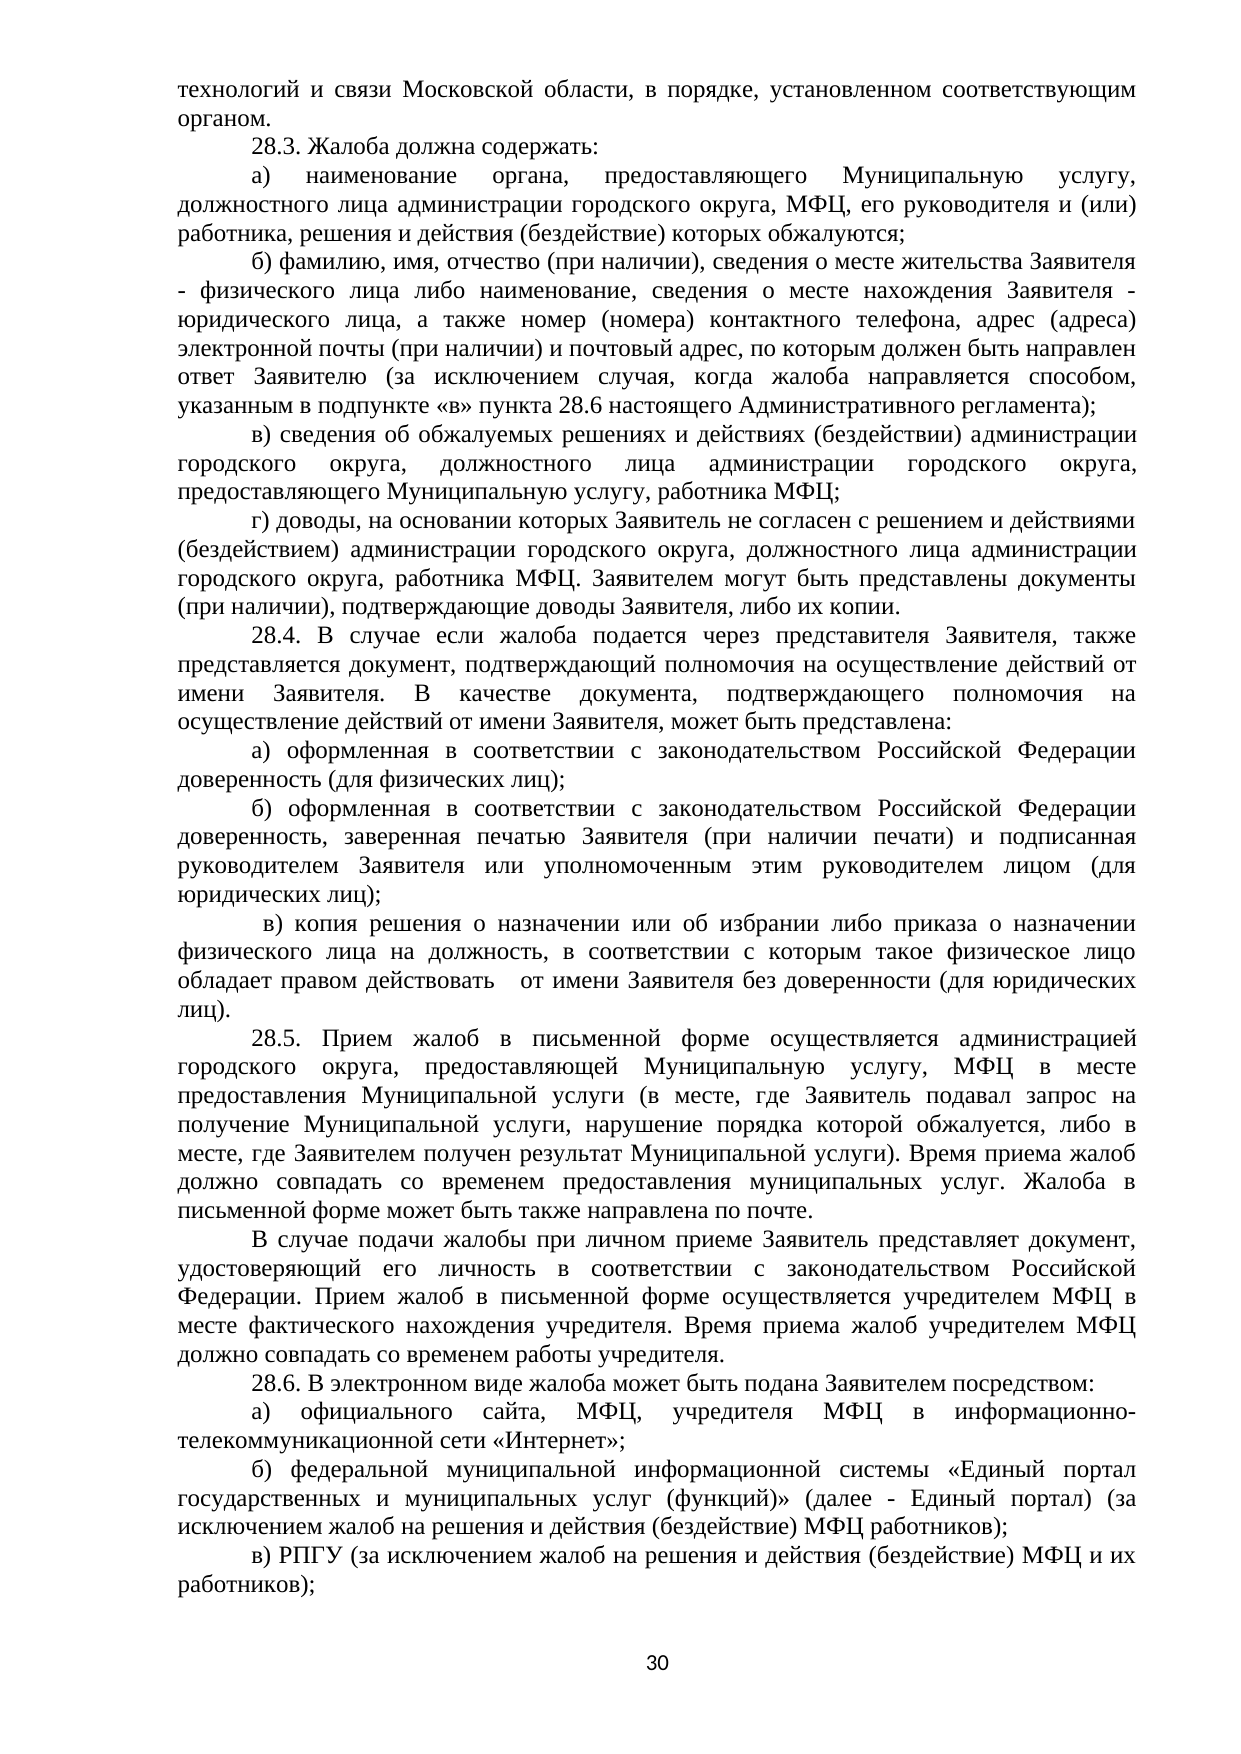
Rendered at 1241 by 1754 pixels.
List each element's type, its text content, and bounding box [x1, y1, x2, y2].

text 28.4. В случае если жалоба подается через представителя Заявителя, также представляется документ, подтверждающий полномочия на осуществление действий от имени Заявителя. В качестве документа, подтверждающего полномочия на осуществление действий от имени Заявителя, может быть представлена: [177, 620, 1137, 735]
text а) оформленная в соответствии с законодательством Российской Федерации доверенность (для физических лиц); [177, 735, 1137, 793]
text в) сведения об обжалуемых решениях и действиях (бездействии) администрации городского округа, должностного лица администрации городского округа, предоставляющего Муниципальную услугу, работника МФЦ; [177, 419, 1137, 505]
text 28.6. В электронном виде жалоба может быть подана Заявителем посредством: [177, 1368, 1137, 1396]
text б) федеральной муниципальной информационной системы «Единый портал государственных и муниципальных услуг (функций)» (далее - Единый портал) (за исключением жалоб на решения и действия (бездействие) МФЦ работников); [177, 1454, 1137, 1540]
text в) копия решения о назначении или об избрании либо приказа о назначении физического лица на должность, в соответствии с которым такое физическое лицо обладает правом действовать от имени Заявителя без доверенности (для юридических лиц). [177, 908, 1137, 1023]
text а) официального сайта, МФЦ, учредителя МФЦ в информационно-телекоммуникационной сети «Интернет»; [177, 1396, 1137, 1454]
text б) оформленная в соответствии с законодательством Российской Федерации доверенность, заверенная печатью Заявителя (при наличии печати) и подписанная руководителем Заявителя или уполномоченным этим руководителем лицом (для юридических лиц); [177, 793, 1137, 908]
text 28.3. Жалоба должна содержать: [177, 131, 1137, 160]
text 28.5. Прием жалоб в письменной форме осуществляется администрацией городского округа, предоставляющей Муниципальную услугу, МФЦ в месте предоставления Муниципальной услуги (в месте, где Заявитель подавал запрос на получение Муниципальной услуги, нарушение порядка которой обжалуется, либо в месте, где Заявителем получен результат Муниципальной услуги). Время приема жалоб должно совпадать со временем предоставления муниципальных услуг. Жалоба в письменной форме может быть также направлена по почте. [177, 1023, 1137, 1224]
text В случае подачи жалобы при личном приеме Заявитель представляет документ, удостоверяющий его личность в соответствии с законодательством Российской Федерации. Прием жалоб в письменной форме осуществляется учредителем МФЦ в месте фактического нахождения учредителя. Время приема жалоб учредителем МФЦ должно совпадать со временем работы учредителя. [177, 1224, 1137, 1368]
text г) доводы, на основании которых Заявитель не согласен с решением и действиями (бездействием) администрации городского округа, должностного лица администрации городского округа, работника МФЦ. Заявителем могут быть представлены документы (при наличии), подтверждающие доводы Заявителя, либо их копии. [177, 505, 1137, 620]
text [177, 74, 1137, 131]
text а) наименование органа, предоставляющего Муниципальную услугу, должностного лица администрации городского округа, МФЦ, его руководителя и (или) работника, решения и действия (бездействие) которых обжалуются; [177, 160, 1137, 246]
text б) фамилию, имя, отчество (при наличии), сведения о месте жительства Заявителя - физического лица либо наименование, сведения о месте нахождения Заявителя - юридического лица, а также номер (номера) контактного телефона, адрес (адреса) электронной почты (при наличии) и почтовый адрес, по которым должен быть направлен ответ Заявителю (за исключением случая, когда жалоба направляется способом, указанным в подпункте «в» пункта 28.6 настоящего Административного регламента); [177, 246, 1137, 419]
text в) РПГУ (за исключением жалоб на решения и действия (бездействие) МФЦ и их работников); [177, 1540, 1137, 1598]
